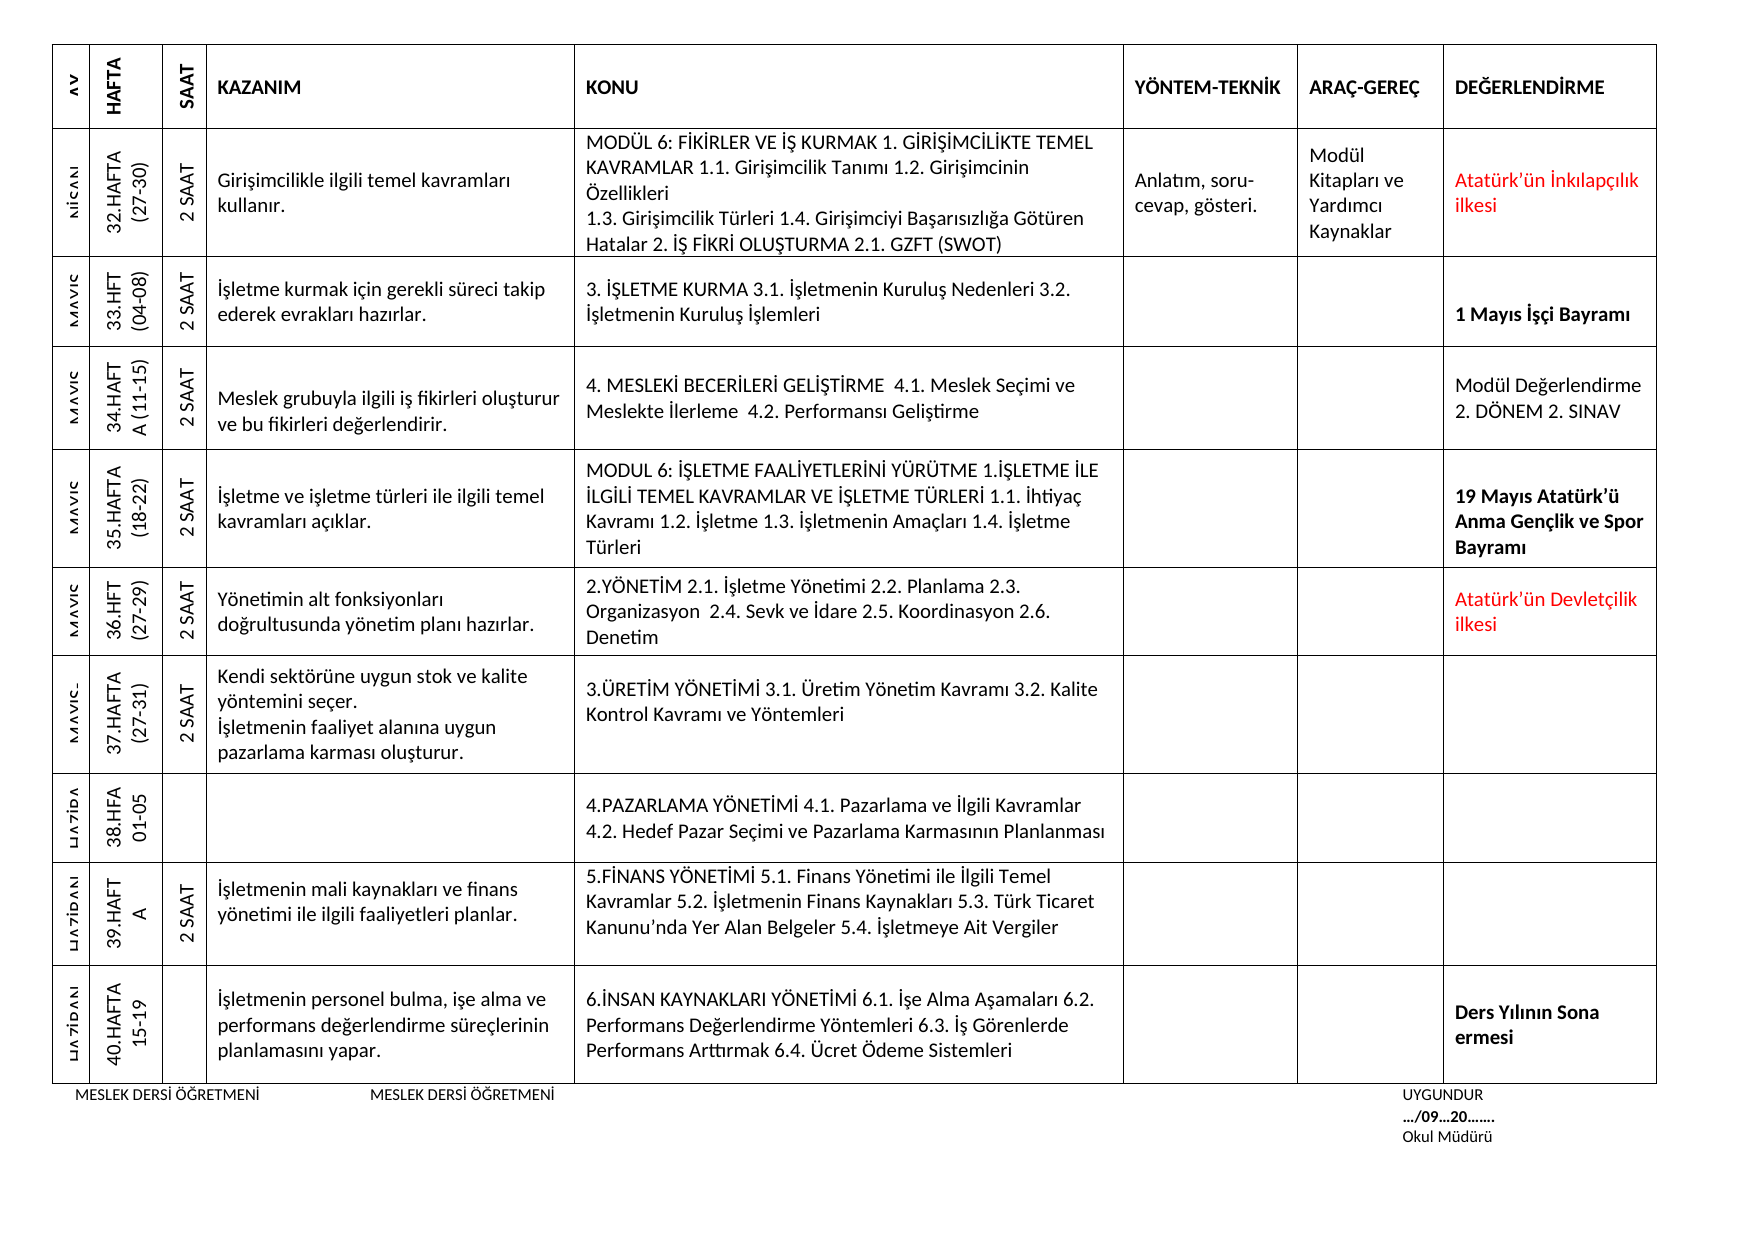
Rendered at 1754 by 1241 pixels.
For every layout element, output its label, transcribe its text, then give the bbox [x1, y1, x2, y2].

table_cell MODÜL 6: FİKİRLER VE İŞ KURMAK 1. GİRİŞİMCİLİKTE TEMEL KAVRAMLAR 1.1. Girişimcilik Tanımı 1.2. Girişimcinin Özellikleri 1.3. Girişimcilik Türleri 1.4. Girişimciyi Başarısızlığa Götüren Hatalar 2. İŞ FİKRİ OLUŞTURMA 2.1. GZFT (SWOT) [575, 129, 1123, 256]
table_header ARAÇ-GEREÇ [1298, 45, 1443, 128]
table_header KONU [575, 45, 1123, 128]
table_cell 34.HAFTA (11-15) [90, 347, 162, 449]
table_cell [1124, 656, 1297, 773]
table_cell Atatürk’ün Devletçilik ilkesi [1444, 568, 1656, 654]
table_cell 2 SAAT [163, 568, 206, 654]
table_cell 2 SAAT [163, 257, 206, 346]
table_cell 37.HAFTA (27-31) [90, 656, 162, 773]
table_cell MAYIS [53, 568, 89, 654]
table_cell [1124, 568, 1297, 654]
table_cell 3.ÜRETİM YÖNETİMİ 3.1. Üretim Yönetim Kavramı 3.2. Kalite Kontrol Kavramı ve Yöntemleri [575, 656, 1123, 773]
table_cell 4.PAZARLAMA YÖNETİMİ 4.1. Pazarlama ve İlgili Kavramlar 4.2. Hedef Pazar Seçimi ve Pazarlama Karmasının Planlanması [575, 774, 1123, 862]
table_cell [1298, 568, 1443, 654]
table_cell [1124, 863, 1297, 965]
table_cell 36.HFT (27-29) [90, 568, 162, 654]
table_cell [1124, 966, 1297, 1083]
table_cell 5.FİNANS YÖNETİMİ 5.1. Finans Yönetimi ile İlgili Temel Kavramlar 5.2. İşletmenin Finans Kaynakları 5.3. Türk Ticaret Kanunu’nda Yer Alan Belgeler 5.4. İşletmeye Ait Vergiler [575, 863, 1123, 965]
table_cell Anlatım, soru-cevap, gösteri. [1124, 129, 1297, 256]
table_cell 39.HAFTA (08-012) [90, 863, 162, 965]
table_cell [1298, 774, 1443, 862]
table_cell [1124, 450, 1297, 567]
table_header HAFTA [90, 45, 162, 128]
table_cell MAYIS [53, 257, 89, 346]
table_cell 2 SAAT [163, 129, 206, 256]
table_cell 40.HAFTA 15-19 [90, 966, 162, 1083]
table_cell 2.YÖNETİM 2.1. İşletme Yönetimi 2.2. Planlama 2.3. Organizasyon 2.4. Sevk ve İdare 2.5. Koordinasyon 2.6. Denetim [575, 568, 1123, 654]
table_cell [1298, 450, 1443, 567]
table_cell Atatürk’ün İnkılapçılık ilkesi [1444, 129, 1656, 256]
table_cell [1298, 257, 1443, 346]
table_cell İşletmenin personel bulma, işe alma ve performans değerlendirme süreçlerinin planlamasını yapar. [207, 966, 574, 1083]
table_header DEĞERLENDİRME [1444, 45, 1656, 128]
table_header KAZANIM [207, 45, 574, 128]
table_cell 32.HAFTA (27-30) [90, 129, 162, 256]
table_cell HAZİRAN [53, 774, 89, 862]
table_cell Girişimcilikle ilgili temel kavramları kullanır. [207, 129, 574, 256]
table_cell 6.İNSAN KAYNAKLARI YÖNETİMİ 6.1. İşe Alma Aşamaları 6.2. Performans Değerlendirme Yöntemleri 6.3. İş Görenlerde Performans Arttırmak 6.4. Ücret Ödeme Sistemleri [575, 966, 1123, 1083]
table_cell [1298, 966, 1443, 1083]
table_cell 35.HAFTA (18-22) [90, 450, 162, 567]
table_cell MAYIS [53, 450, 89, 567]
table_cell 19 Mayıs Atatürk’ü Anma Gençlik ve Spor Bayramı [1444, 450, 1656, 567]
table_cell 38.HFA 01-05 [90, 774, 162, 862]
table_cell [1298, 656, 1443, 773]
table_cell İşletme kurmak için gerekli süreci takip ederek evrakları hazırlar. [207, 257, 574, 346]
table_cell MODUL 6: İŞLETME FAALİYETLERİNİ YÜRÜTME 1.İŞLETME İLE İLGİLİ TEMEL KAVRAMLAR VE İŞLETME TÜRLERİ 1.1. İhtiyaç Kavramı 1.2. İşletme 1.3. İşletmenin Amaçları 1.4. İşletme Türleri [575, 450, 1123, 567]
table_cell İşletme ve işletme türleri ile ilgili temel kavramları açıklar. [207, 450, 574, 567]
table_cell [1298, 347, 1443, 449]
table_cell Modül Değerlendirme 2. DÖNEM 2. SINAV [1444, 347, 1656, 449]
table_cell 33.HFT (04-08) [90, 257, 162, 346]
table_cell 3. İŞLETME KURMA 3.1. İşletmenin Kuruluş Nedenleri 3.2. İşletmenin Kuruluş İşlemleri [575, 257, 1123, 346]
table_cell MAYIS-HAZİRAN [53, 656, 89, 773]
table_cell [1444, 656, 1656, 773]
table_cell Kendi sektörüne uygun stok ve kalite yöntemini seçer. İşletmenin faaliyet alanına uygun pazarlama karması oluşturur. [207, 656, 574, 773]
table_cell 2 SAAT [163, 347, 206, 449]
text …/09…20……. Okul Müdürü [75, 1106, 1679, 1147]
table_cell [163, 966, 206, 1083]
text MESLEK DERSİ ÖĞRETMENİ MESLEK DERSİ ÖĞRETMENİ UYGUNDUR [75, 1084, 1679, 1104]
table_cell [1444, 774, 1656, 862]
table_cell [1444, 863, 1656, 965]
table_cell 1 Mayıs İşçi Bayramı [1444, 257, 1656, 346]
table_cell [1298, 863, 1443, 965]
table_header AY [53, 45, 89, 128]
table_cell [207, 774, 574, 862]
table_cell MAYIS [53, 347, 89, 449]
table_cell 2 SAAT [163, 656, 206, 773]
table_cell Meslek grubuyla ilgili iş fikirleri oluşturur ve bu fikirleri değerlendirir. [207, 347, 574, 449]
table_cell Yönetimin alt fonksiyonları doğrultusunda yönetim planı hazırlar. [207, 568, 574, 654]
table_cell 2 SAAT [163, 863, 206, 965]
table_cell [1124, 774, 1297, 862]
table_cell [1124, 347, 1297, 449]
table_cell 2 SAAT [163, 450, 206, 567]
table_header YÖNTEM-TEKNİK [1124, 45, 1297, 128]
table_cell [1124, 257, 1297, 346]
table_cell 4. MESLEKİ BECERİLERİ GELİŞTİRME 4.1. Meslek Seçimi ve Meslekte İlerleme 4.2. Performansı Geliştirme [575, 347, 1123, 449]
table_cell NİSAN [53, 129, 89, 256]
table_cell Ders Yılının Sona ermesi [1444, 966, 1656, 1083]
table_cell HAZİRAN [53, 966, 89, 1083]
table_cell [163, 774, 206, 862]
table_cell İşletmenin mali kaynakları ve finans yönetimi ile ilgili faaliyetleri planlar. [207, 863, 574, 965]
table_cell Modül Kitapları ve Yardımcı Kaynaklar [1298, 129, 1443, 256]
table_header SAAT [163, 45, 206, 128]
table_cell HAZİRAN [53, 863, 89, 965]
